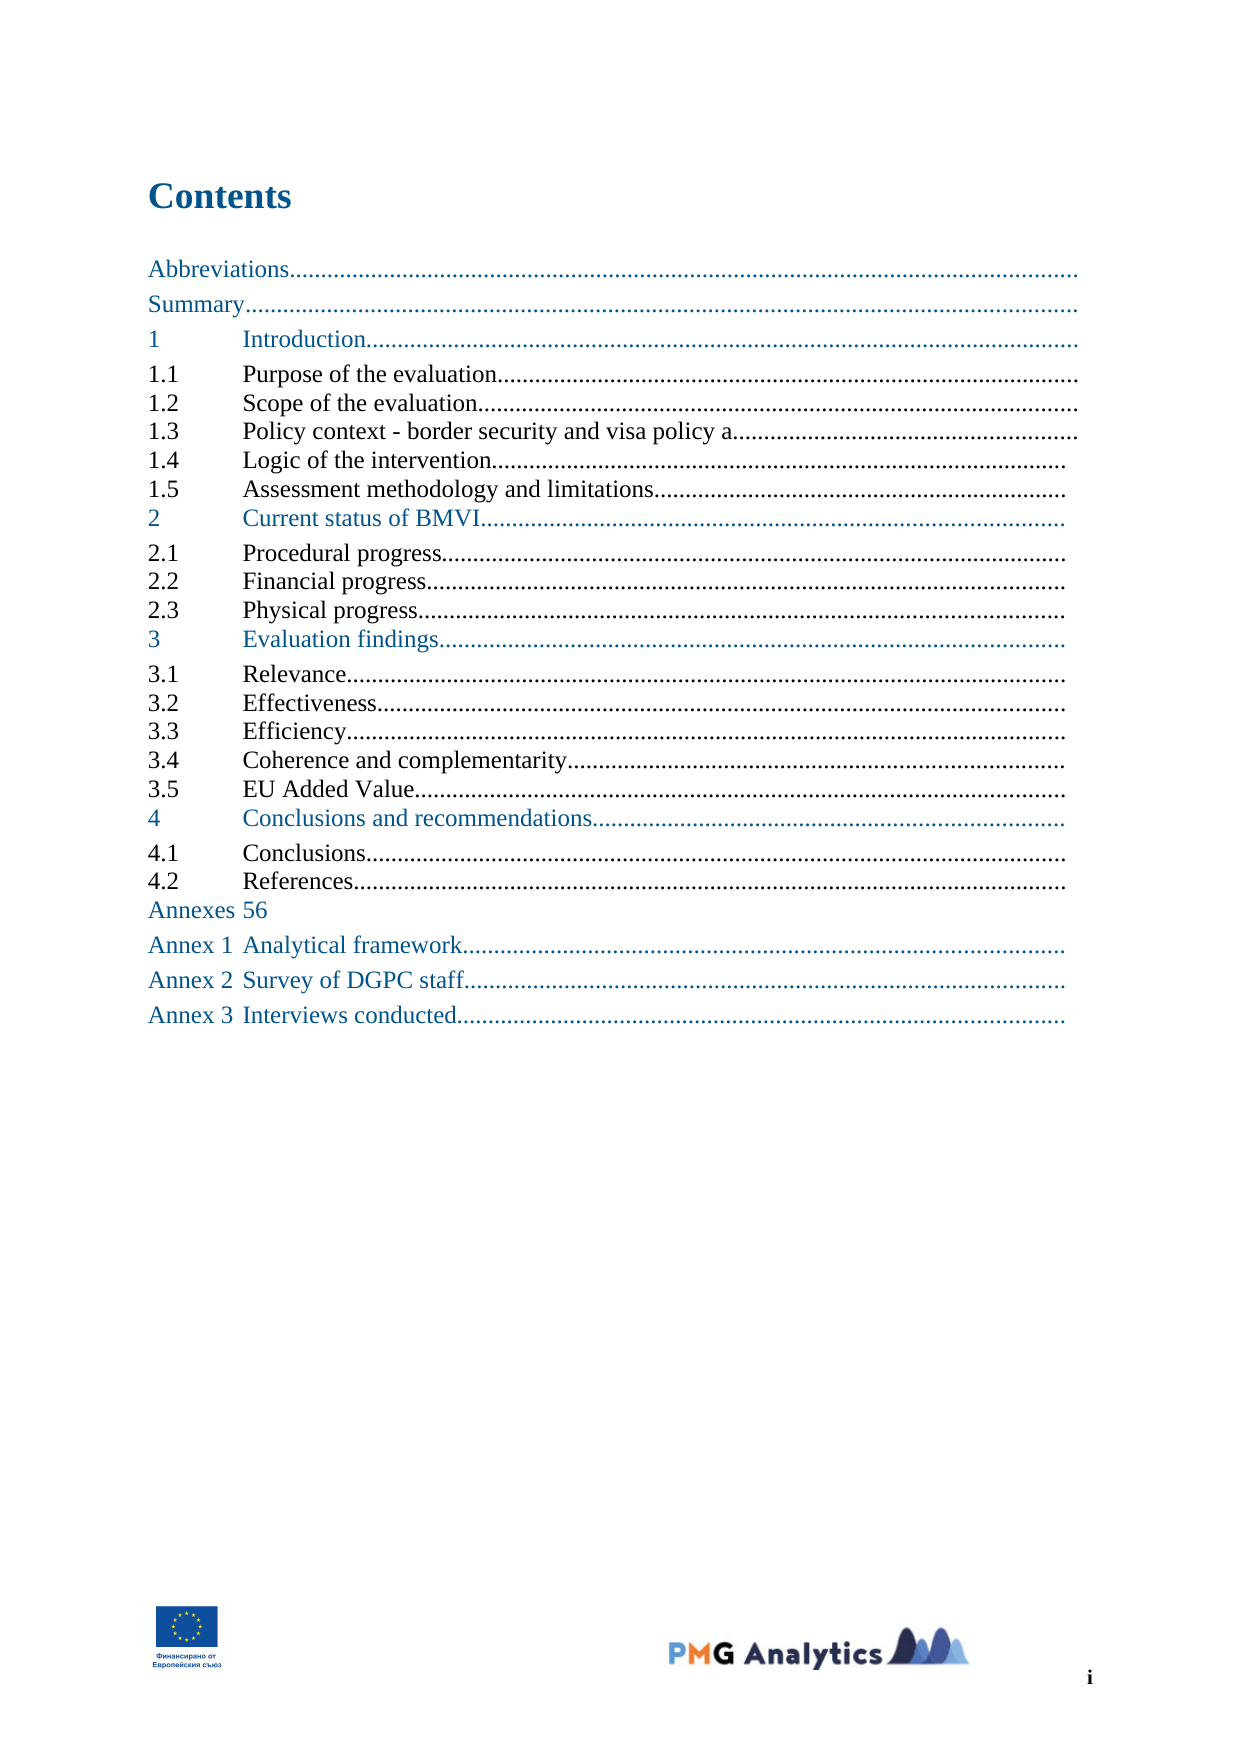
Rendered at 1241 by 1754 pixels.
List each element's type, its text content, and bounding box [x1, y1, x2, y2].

text 3.5 EU Added Value 48 [148, 774, 1063, 803]
text 4.2 References 52 [148, 866, 1063, 895]
text 1.3 Policy context - border security and visa policy a 6 [148, 416, 1063, 445]
subtitle Contents [148, 173, 1092, 216]
text 3.1 Relevance 25 [148, 659, 1063, 688]
text 2 Current status of BMVI 16 [148, 503, 1063, 531]
text 2.3 Physical progress 21 [148, 595, 1063, 624]
text 1 Introduction 5 [148, 324, 1063, 353]
text 1.5 Assessment methodology and limitations 14 [148, 474, 1063, 503]
text Summary 3 [148, 289, 1063, 318]
text 3.3 Efficiency 39 [148, 716, 1063, 745]
text 3 Evaluation findings 25 [148, 624, 1063, 653]
text 2.2 Financial progress 18 [148, 566, 1063, 595]
text 4 Conclusions and recommendations 51 [148, 803, 1063, 831]
text 2.1 Procedural progress 16 [148, 538, 1063, 566]
text Annex 3 Interviews conducted 66 [148, 1000, 1057, 1029]
text 3.4 Coherence and complementarity 45 [148, 745, 1063, 774]
picture [147, 1603, 228, 1670]
text 1.4 Logic of the intervention 11 [148, 445, 1063, 474]
text 4.1 Conclusions 51 [148, 838, 1063, 866]
text Abbreviations 2 [148, 254, 1063, 283]
text 3.2 Effectiveness 32 [148, 688, 1063, 716]
text Annexes 56 [148, 895, 1063, 924]
text Annex 2 Survey of DGPC staff 60 [148, 965, 1057, 994]
text 1.2 Scope of the evaluation 5 [148, 388, 1063, 416]
text 1.1 Purpose of the evaluation 5 [148, 359, 1063, 388]
text Annex 1 Analytical framework 57 [148, 930, 1057, 959]
